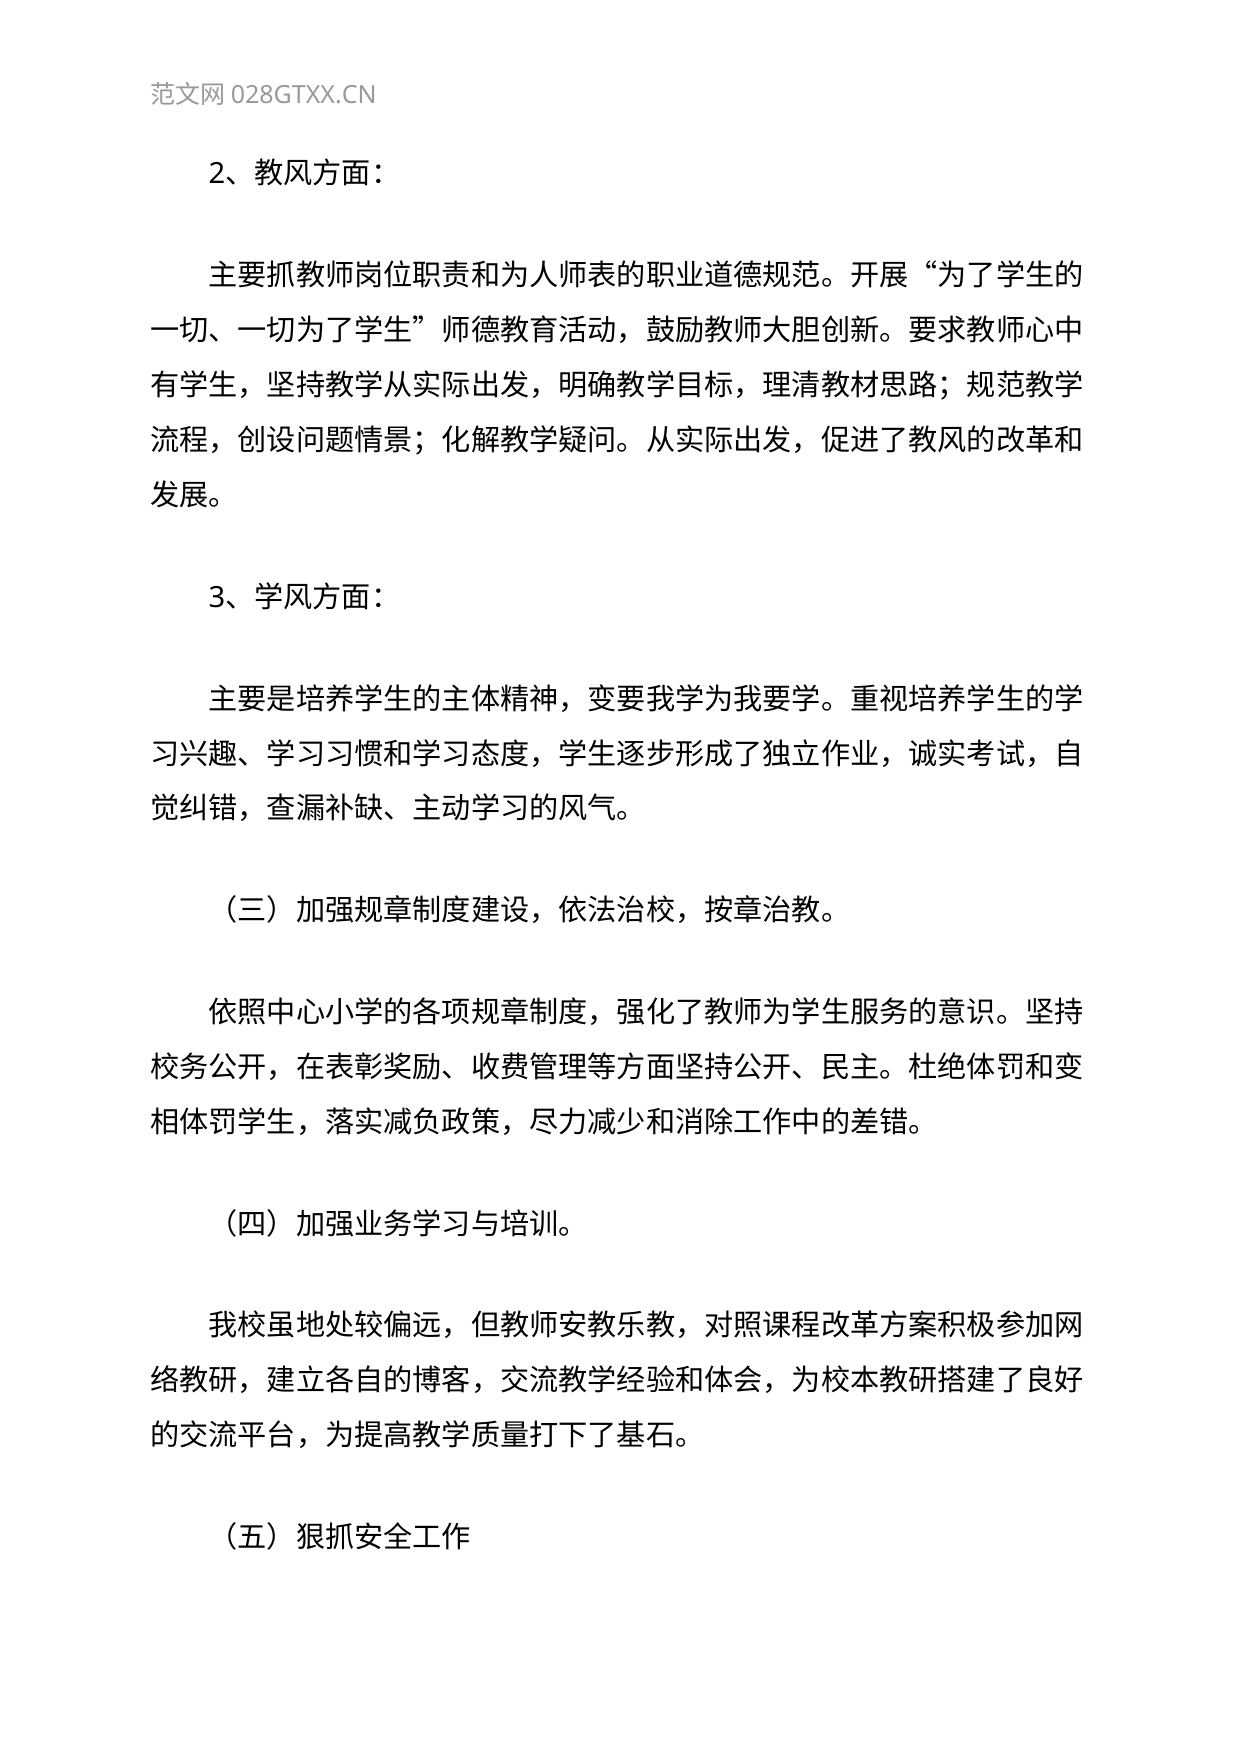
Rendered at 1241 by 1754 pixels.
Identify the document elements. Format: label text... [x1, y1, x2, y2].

text 2、教风方面： [150, 150, 1090, 192]
text 3、学风方面： [150, 573, 1090, 616]
text （五）狠抓安全工作 [150, 1513, 1090, 1556]
text （三）加强规章制度建设，依法治校，按章治教。 [150, 887, 1090, 929]
text 依照中心小学的各项规章制度，强化了教师为学生服务的意识。坚持校务公开，在表彰奖励、收费管理等方面坚持公开、民主。杜绝体罚和变相体罚学生，落实减负政策，尽力减少和消除工作中的差错。 [150, 989, 1090, 1141]
text 主要是培养学生的主体精神，变要我学为我要学。重视培养学生的学习兴趣、学习习惯和学习态度，学生逐步形成了独立作业，诚实考试，自觉纠错，查漏补缺、主动学习的风气。 [150, 675, 1090, 827]
text 主要抓教师岗位职责和为人师表的职业道德规范。开展“为了学生的一切、一切为了学生”师德教育活动，鼓励教师大胆创新。要求教师心中有学生，坚持教学从实际出发，明确教学目标，理清教材思路；规范教学流程，创设问题情景；化解教学疑问。从实际出发，促进了教风的改革和发展。 [150, 252, 1090, 514]
text 我校虽地处较偏远，但教师安教乐教，对照课程改革方案积极参加网络教研，建立各自的博客，交流教学经验和体会，为校本教研搭建了良好的交流平台，为提高教学质量打下了基石。 [150, 1302, 1090, 1454]
text （四）加强业务学习与培训。 [150, 1200, 1090, 1242]
